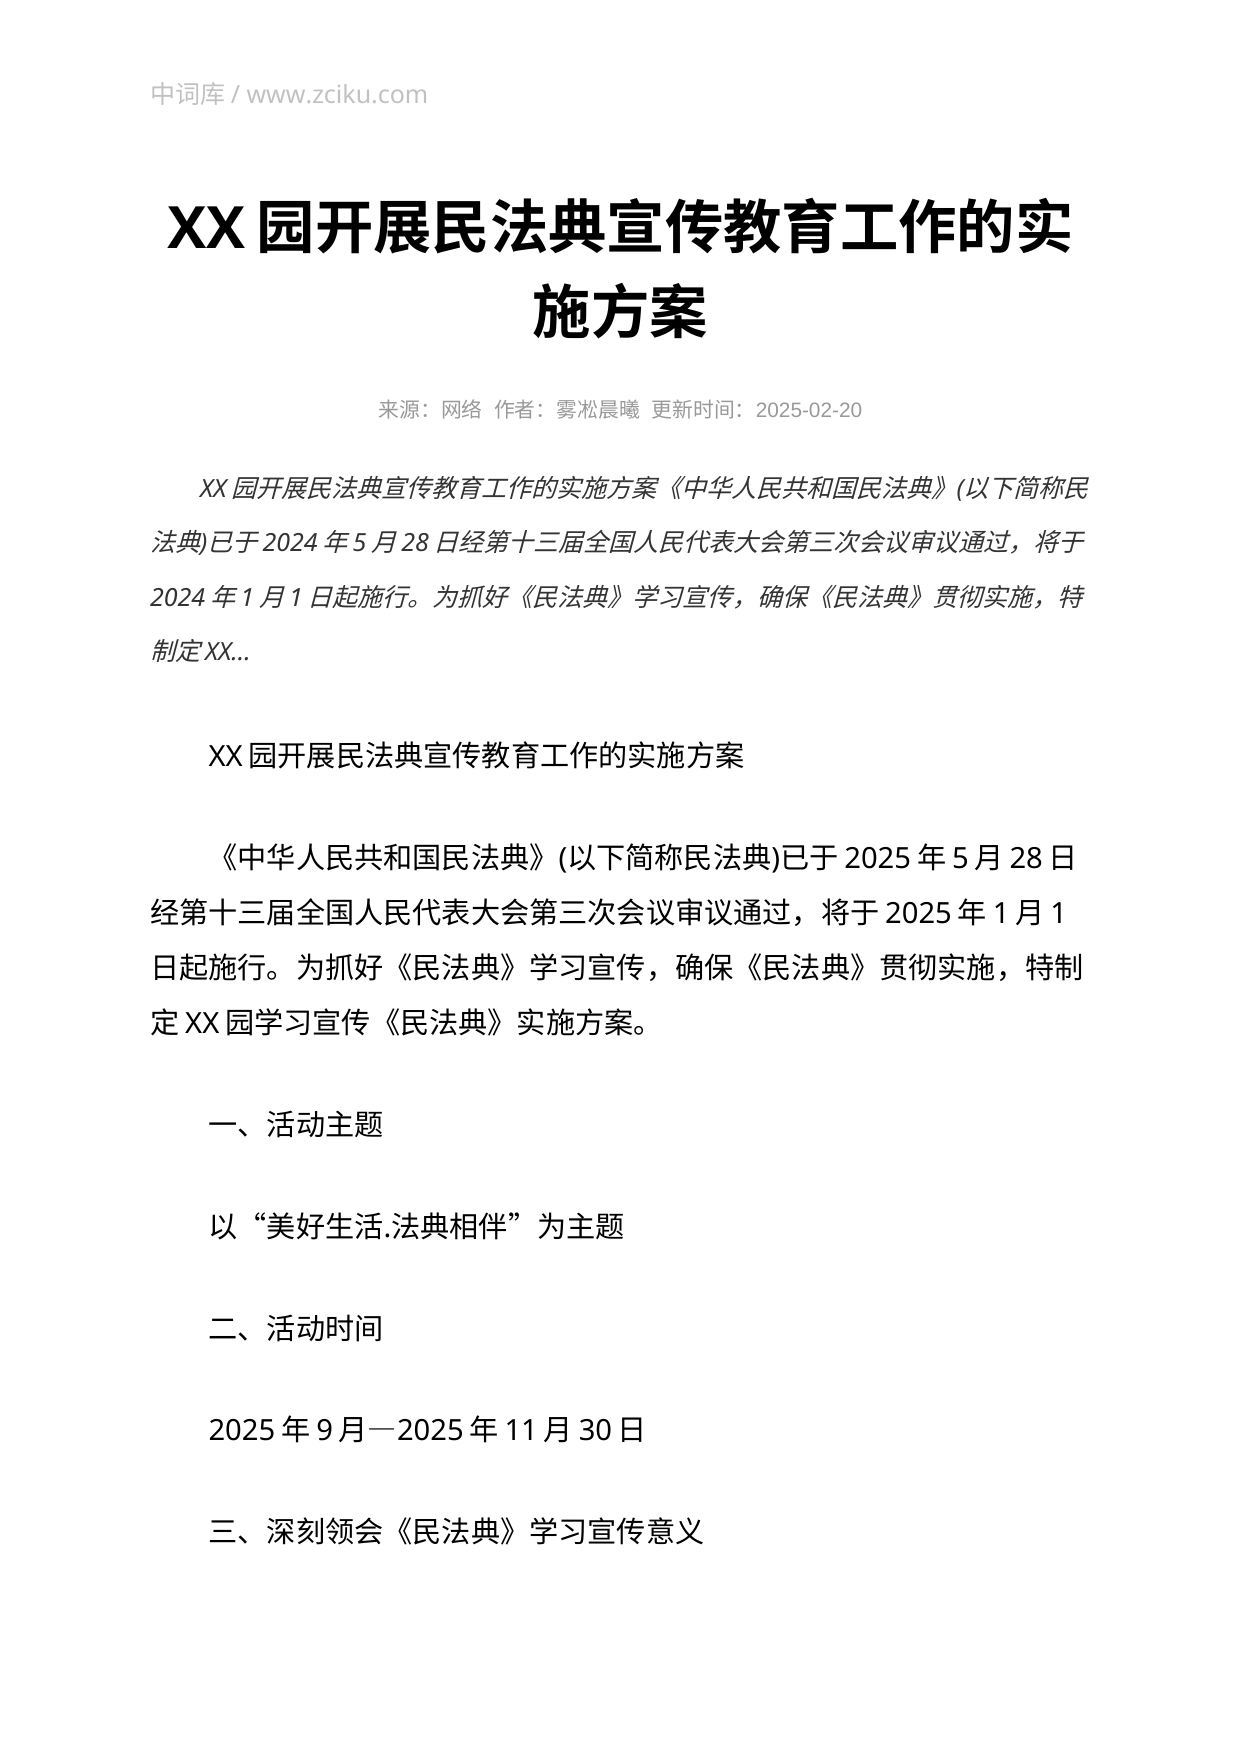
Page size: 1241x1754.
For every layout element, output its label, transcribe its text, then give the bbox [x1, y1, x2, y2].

text 二、活动时间 [150, 1305, 1090, 1347]
subtitle XX园开展民法典宣传教育工作的实施方案 [150, 181, 1090, 351]
text XX园开展民法典宣传教育工作的实施方案《中华人民共和国民法典》(以下简称民法典)已于2024年5月28日经第十三届全国人民代表大会第三次会议审议通过，将于2024年1月1日起施行。为抓好《民法典》学习宣传，确保《民法典》贯彻实施，特制定XX... [150, 468, 1090, 668]
text 2025年9月—2025年11月30日 [150, 1407, 1090, 1449]
text 以“美好生活.法典相伴”为主题 [150, 1203, 1090, 1246]
text 一、活动主题 [150, 1101, 1090, 1144]
text 三、深刻领会《民法典》学习宣传意义 [150, 1509, 1090, 1551]
text 《中华人民共和国民法典》(以下简称民法典)已于2025年5月28日经第十三届全国人民代表大会第三次会议审议通过，将于2025年1月1日起施行。为抓好《民法典》学习宣传，确保《民法典》贯彻实施，特制定XX园学习宣传《民法典》实施方案。 [150, 834, 1090, 1042]
text 来源：网络 作者：雾凇晨曦 更新时间：2025-02-20 [150, 397, 1090, 421]
text XX园开展民法典宣传教育工作的实施方案 [150, 733, 1090, 775]
